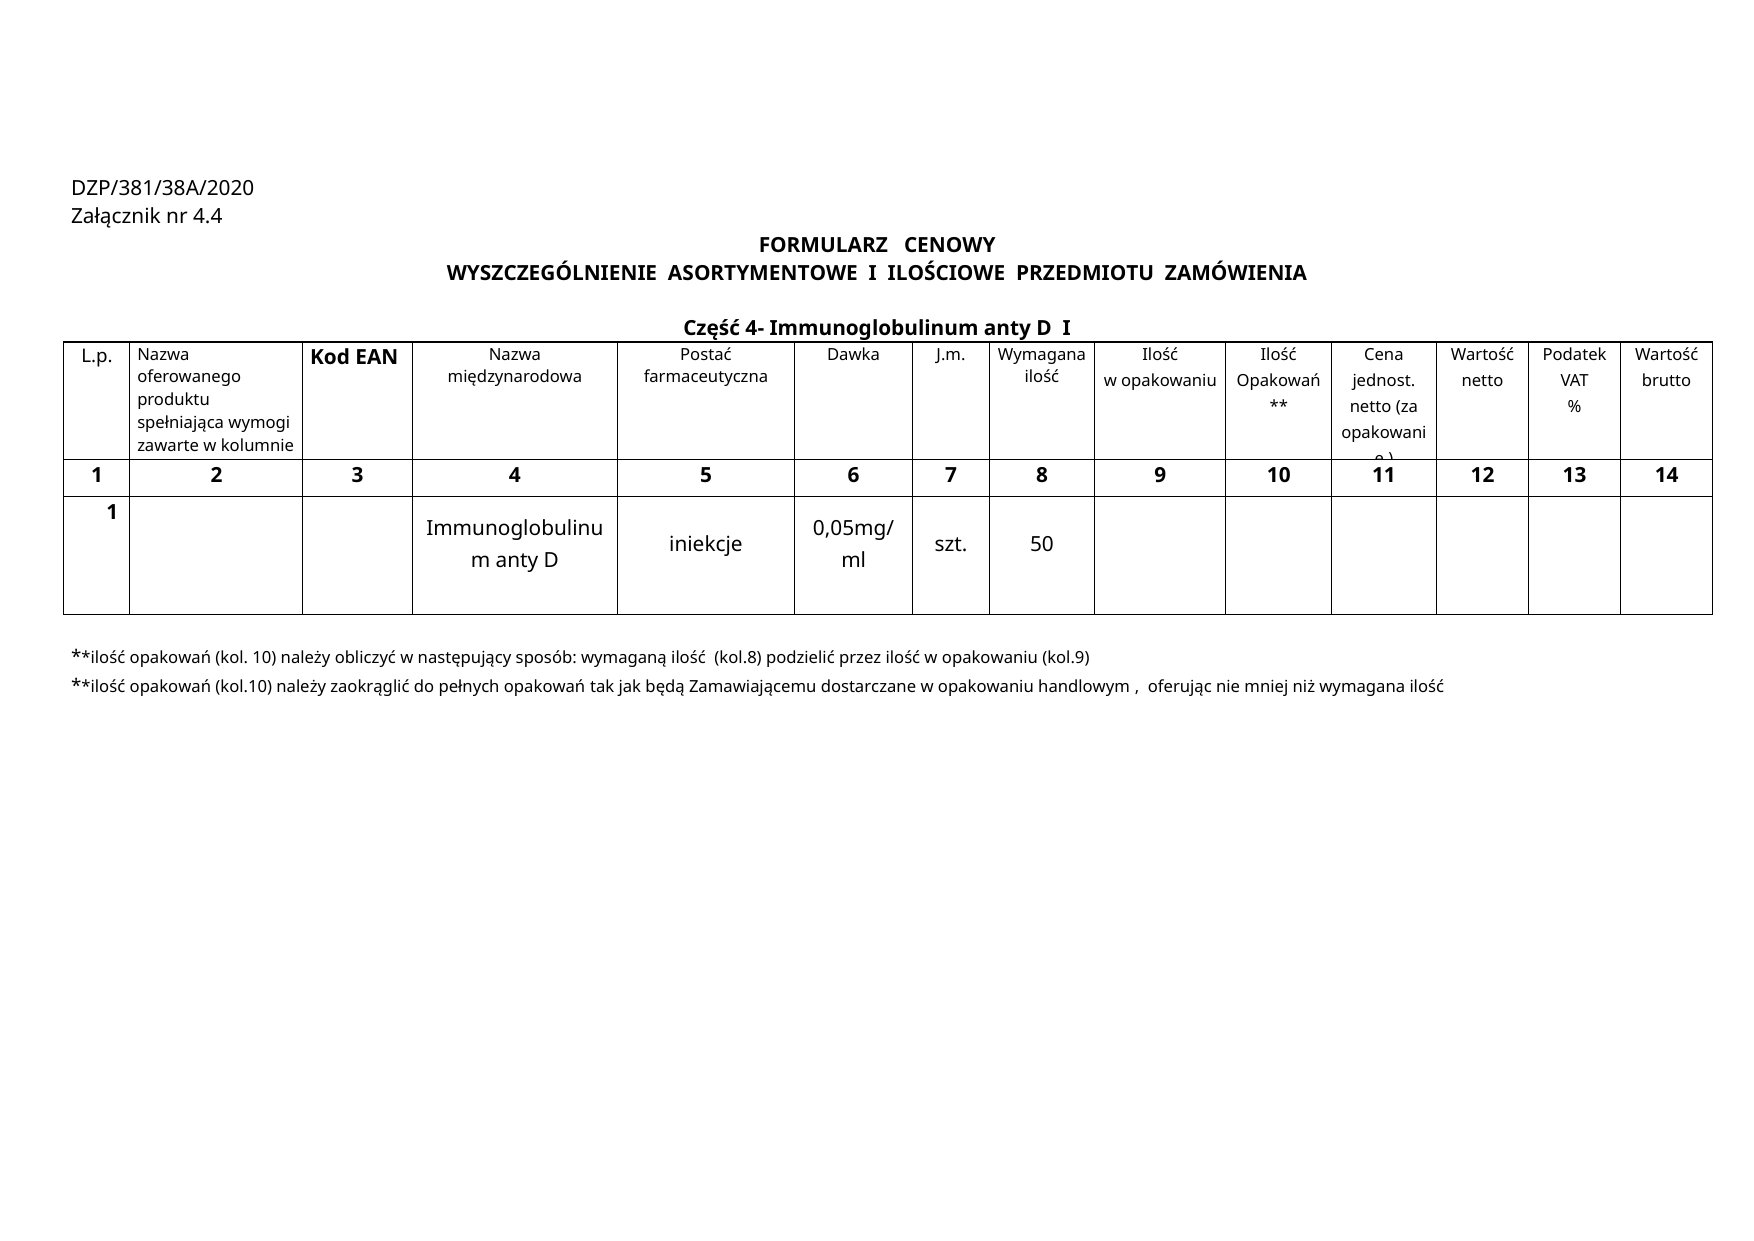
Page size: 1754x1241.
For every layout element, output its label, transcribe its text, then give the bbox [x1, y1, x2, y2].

table_header Postać farmaceutyczna [618, 343, 794, 459]
table_header Ilość w opakowaniu [1095, 343, 1225, 459]
table_header L.p. [64, 343, 129, 459]
table_cell 1 [64, 460, 129, 496]
table_cell 6 [795, 460, 912, 496]
table_cell [1095, 497, 1225, 614]
text FORMULARZ CENOWY [71, 230, 1683, 258]
table_cell 50 [990, 497, 1094, 614]
table_cell 7 [913, 460, 989, 496]
table_cell 4 [413, 460, 617, 496]
table_cell 0,05mg/ml [795, 497, 912, 614]
table_cell 9 [1095, 460, 1225, 496]
table_header Podatek VAT % [1529, 343, 1620, 459]
text Część 4- Immunoglobulinum anty D I [71, 313, 1683, 341]
table_cell 14 [1621, 460, 1712, 496]
text **ilość opakowań (kol. 10) należy obliczyć w następujący sposób: wymaganą ilość (kol.8) podzielić przez ilość w opakowaniu (kol.9) **ilość opakowań (kol.10) należy zaokrąglić do pełnych opakowań tak jak będą Zamawiającemu dostarczane w opakowaniu handlowym , oferując nie mniej niż wymagana ilość [71, 643, 1683, 698]
table_cell 10 [1226, 460, 1331, 496]
table_cell iniekcje [618, 497, 794, 614]
table_cell Immunoglobulinum anty D [413, 497, 617, 614]
table_cell 3 [303, 460, 412, 496]
table_cell 12 [1437, 460, 1528, 496]
table_cell [1529, 497, 1620, 614]
table_cell [130, 497, 302, 614]
table_cell 13 [1529, 460, 1620, 496]
table_cell [1226, 497, 1331, 614]
table_header J.m. [913, 343, 989, 459]
table_header Wartość netto [1437, 343, 1528, 459]
table_cell [1437, 497, 1528, 614]
text Załącznik nr 4.4 [71, 201, 1683, 230]
table_cell 8 [990, 460, 1094, 496]
table_header Kod EAN [303, 343, 412, 459]
table_cell [303, 497, 412, 614]
text DZP/381/38A/2020 [71, 173, 1683, 201]
table_cell 1 [64, 497, 129, 614]
table_cell 11 [1332, 460, 1436, 496]
table_header Wymagana ilość [990, 343, 1094, 459]
table_header Wartość brutto [1621, 343, 1712, 459]
text WYSZCZEGÓLNIENIE ASORTYMENTOWE I ILOŚCIOWE PRZEDMIOTU ZAMÓWIENIA [71, 258, 1683, 287]
table_header Cena jednost. netto (za opakowanie ) [1332, 343, 1436, 459]
table_cell [1332, 497, 1436, 614]
table_cell 5 [618, 460, 794, 496]
table_header Nazwa oferowanego produktu spełniająca wymogi zawarte w kolumnie 4,5,6 niniejszej tabeli * [130, 343, 302, 459]
table_cell 2 [130, 460, 302, 496]
table_cell [1621, 497, 1712, 614]
table_header Ilość Opakowań ** [1226, 343, 1331, 459]
table_cell szt. [913, 497, 989, 614]
table_header Dawka [795, 343, 912, 459]
table_header Nazwa międzynarodowa [413, 343, 617, 459]
